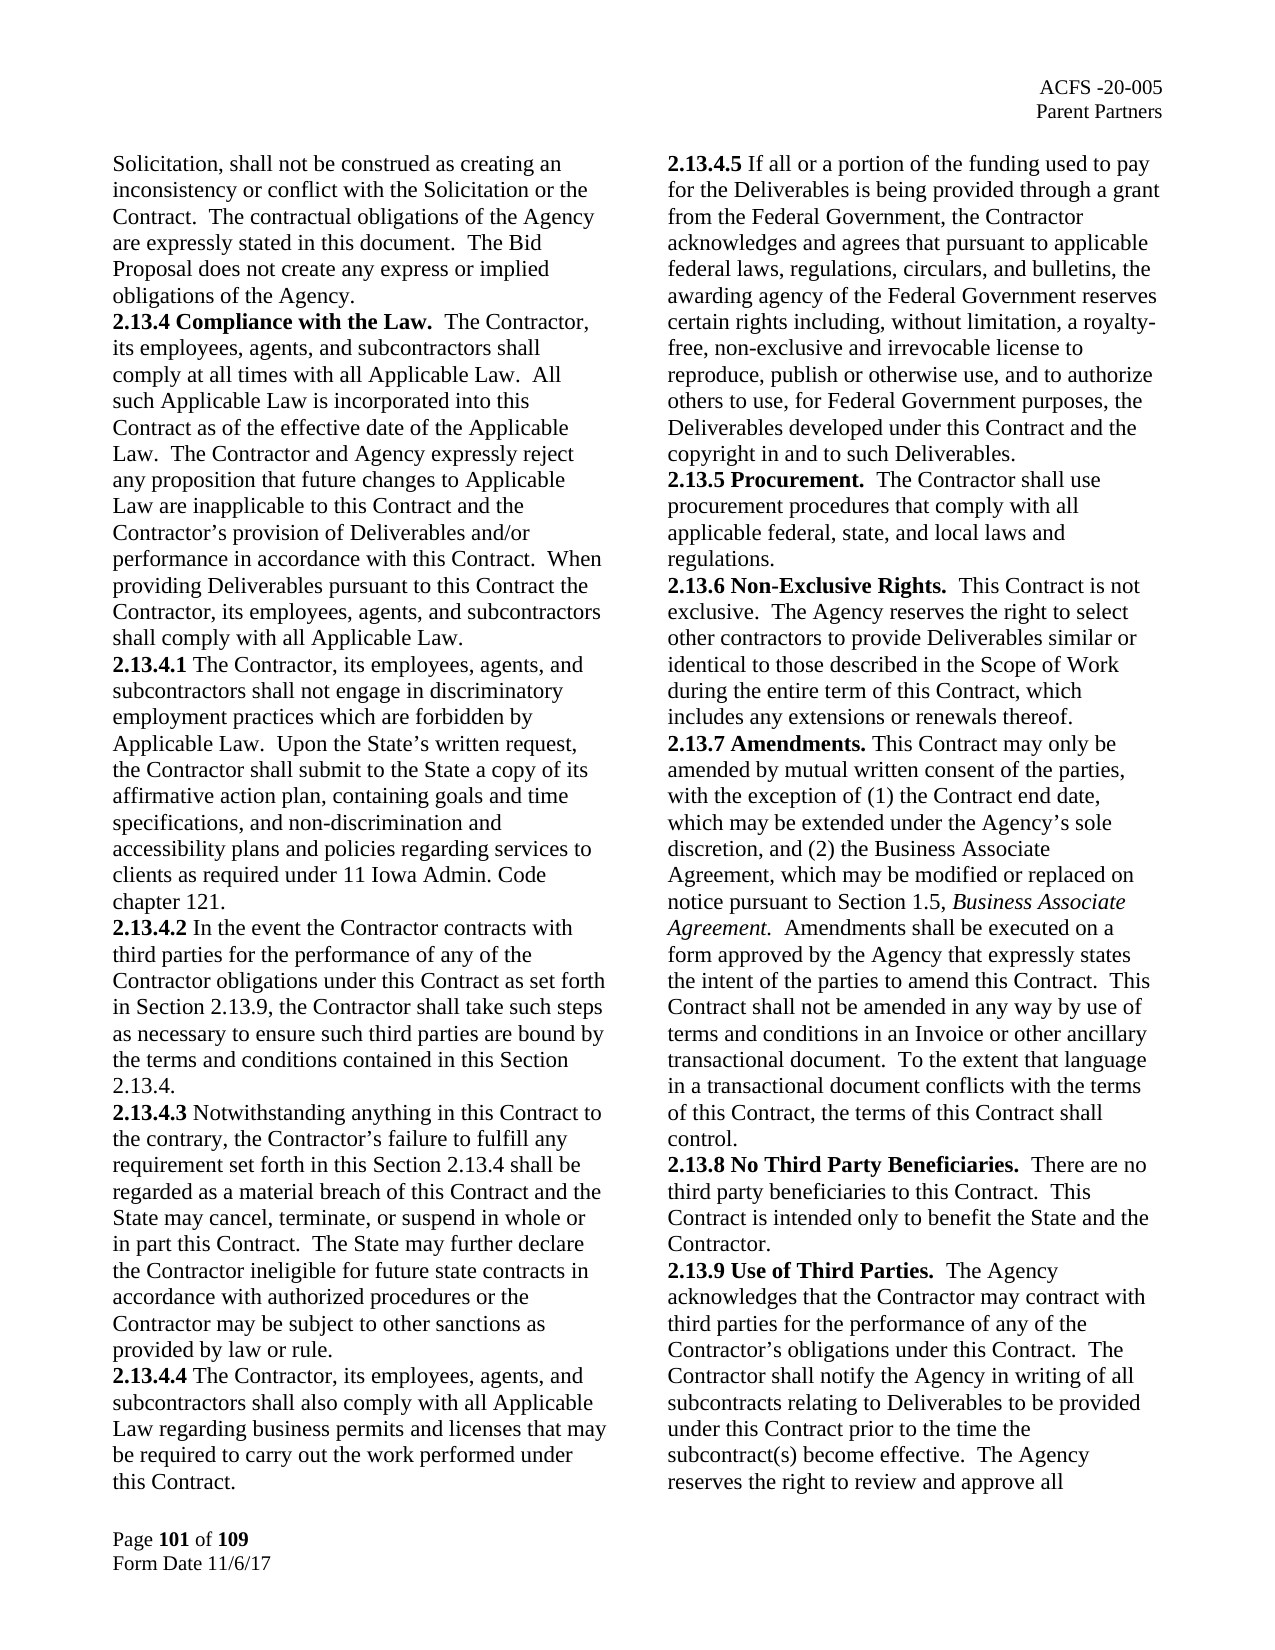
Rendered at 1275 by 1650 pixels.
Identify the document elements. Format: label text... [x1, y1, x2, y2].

text 2.13.4.5 If all or a portion of the funding used to pay for the Deliverables is being provided through a grant from the Federal Government, the Contractor acknowledges and agrees that pursuant to applicable federal laws, regulations, circulars, and bulletins, the awarding agency of the Federal Government reserves certain rights including, without limitation, a royalty-free, non-exclusive and irrevocable license to reproduce, publish or otherwise use, and to authorize others to use, for Federal Government purposes, the Deliverables developed under this Contract and the copyright in and to such Deliverables. [667, 150, 1162, 466]
text 2.13.4.3 Notwithstanding anything in this Contract to the contrary, the Contractor’s failure to fulfill any requirement set forth in this Section 2.13.4 shall be regarded as a material breach of this Contract and the State may cancel, terminate, or suspend in whole or in part this Contract. The State may further declare the Contractor ineligible for future state contracts in accordance with authorized procedures or the Contractor may be subject to other sanctions as provided by law or rule. [112, 1099, 607, 1362]
text 2.13.5 Procurement. The Contractor shall use procurement procedures that comply with all applicable federal, state, and local laws and regulations. [667, 466, 1162, 572]
text 2.13.4.4 The Contractor, its employees, agents, and subcontractors shall also comply with all Applicable Law regarding business permits and licenses that may be required to carry out the work performed under this Contract. [112, 1362, 607, 1494]
text 2.13.6 Non-Exclusive Rights. This Contract is not exclusive. The Agency reserves the right to select other contractors to provide Deliverables similar or identical to those described in the Scope of Work during the entire term of this Contract, which includes any extensions or renewals thereof. [667, 572, 1162, 730]
text 2.13.8 No Third Party Beneficiaries. There are no third party beneficiaries to this Contract. This Contract is intended only to benefit the State and the Contractor. [667, 1151, 1162, 1257]
text 2.13.4 Compliance with the Law. The Contractor, its employees, agents, and subcontractors shall comply at all times with all Applicable Law. All such Applicable Law is incorporated into this Contract as of the effective date of the Applicable Law. The Contractor and Agency expressly reject any proposition that future changes to Applicable Law are inapplicable to this Contract and the Contractor’s provision of Deliverables and/or performance in accordance with this Contract. When providing Deliverables pursuant to this Contract the Contractor, its employees, agents, and subcontractors shall comply with all Applicable Law. [112, 308, 607, 651]
text 2.13.7 Amendments. This Contract may only be amended by mutual written consent of the parties, with the exception of (1) the Contract end date, which may be extended under the Agency’s sole discretion, and (2) the Business Associate Agreement, which may be modified or replaced on notice pursuant to Section 1.5, Business Associate Agreement. Amendments shall be executed on a form approved by the Agency that expressly states the intent of the parties to amend this Contract. This Contract shall not be amended in any way by use of terms and conditions in an Invoice or other ancillary transactional document. To the extent that language in a transactional document conflicts with the terms of this Contract, the terms of this Contract shall control. [667, 730, 1162, 1151]
text 2.13.4.1 The Contractor, its employees, agents, and subcontractors shall not engage in discriminatory employment practices which are forbidden by Applicable Law. Upon the State’s written request, the Contractor shall submit to the State a copy of its affirmative action plan, containing goals and time specifications, and non-discrimination and accessibility plans and policies regarding services to clients as required under 11 Iowa Admin. Code chapter 121. [112, 651, 607, 914]
text 2.13.4.2 In the event the Contractor contracts with third parties for the performance of any of the Contractor obligations under this Contract as set forth in Section 2.13.9, the Contractor shall take such steps as necessary to ensure such third parties are bound by the terms and conditions contained in this Section 2.13.4. [112, 914, 607, 1099]
